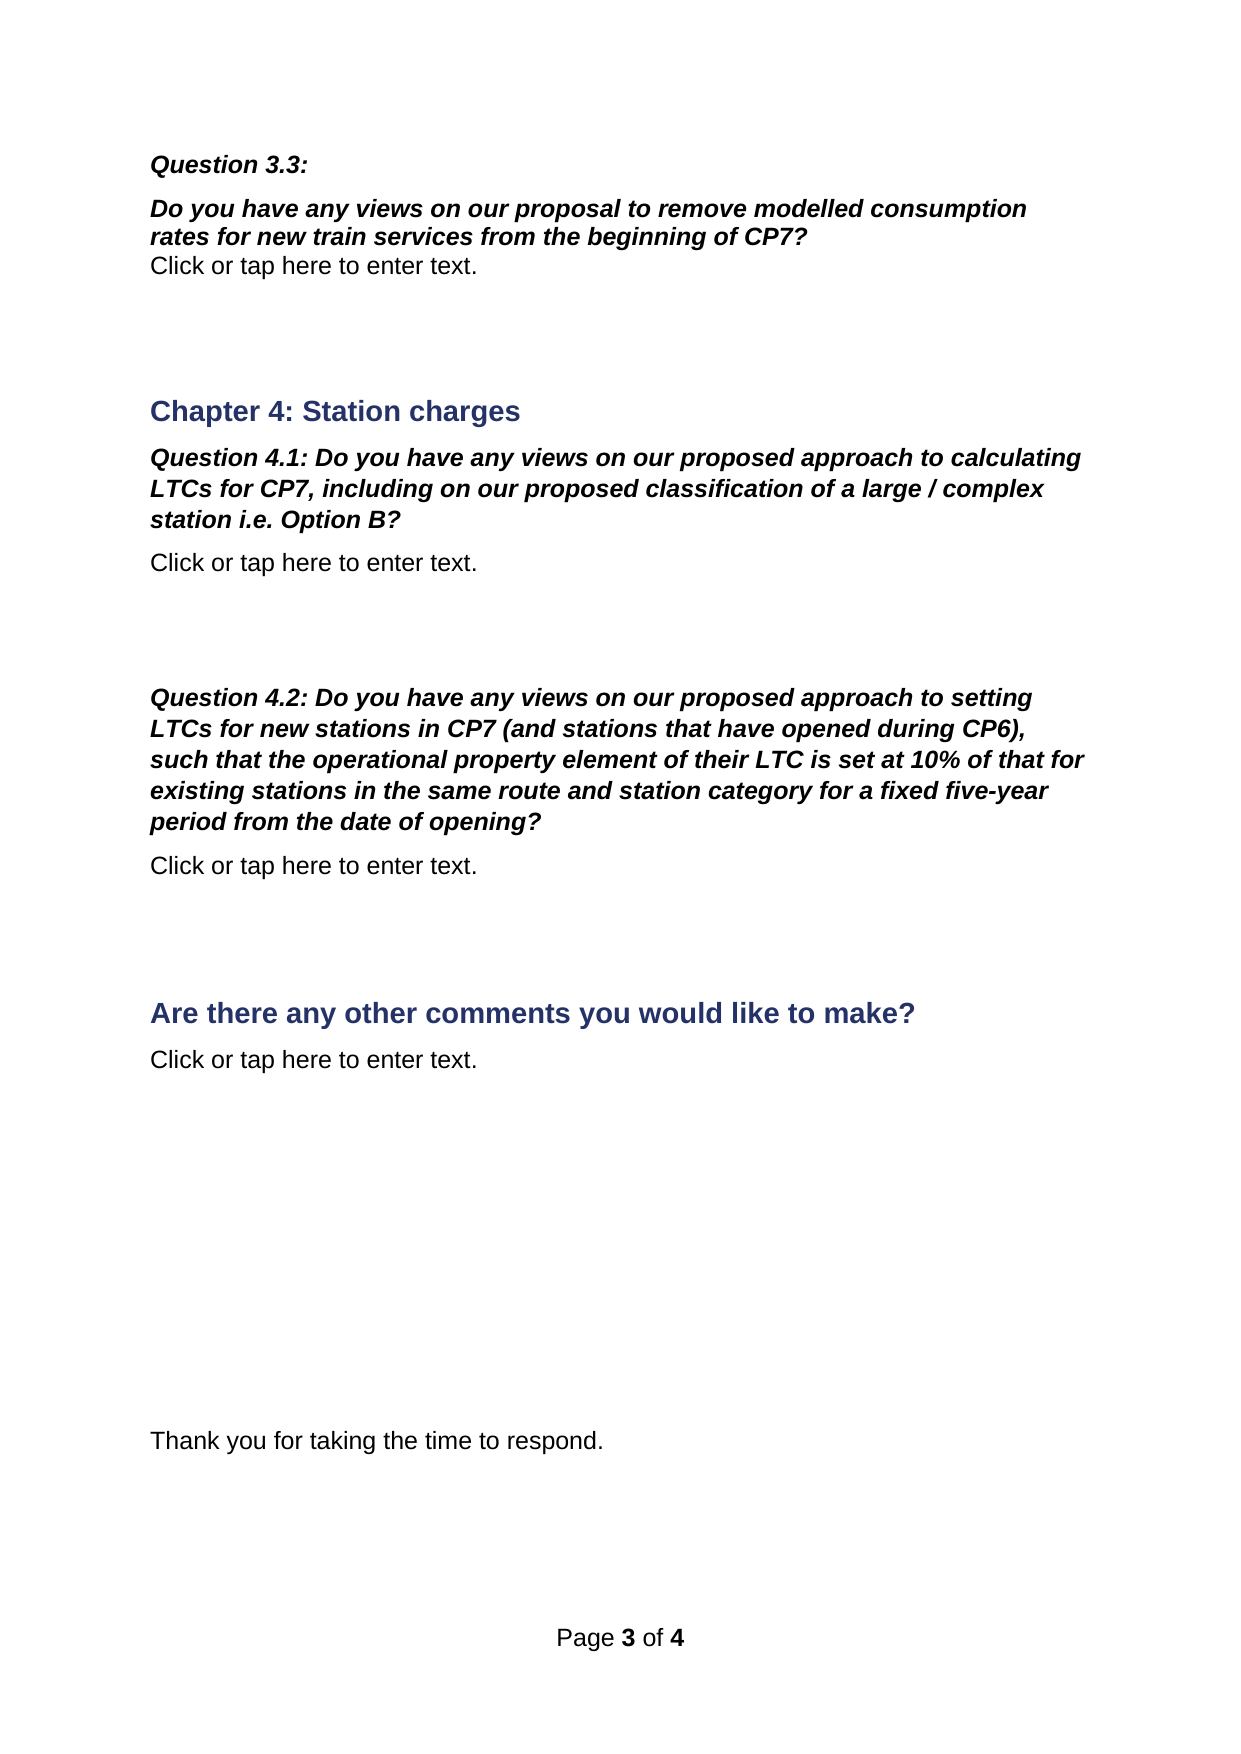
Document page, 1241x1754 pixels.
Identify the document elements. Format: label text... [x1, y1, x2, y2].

subtitle Question 4.1: Do you have any views on our proposed approach to calculating LTCs for CP7, including on our proposed classification of a large / complex station i.e. Option B? [150, 443, 1090, 534]
text Thank you for taking the time to respond. [150, 1426, 1090, 1455]
subtitle Question 3.3: [150, 150, 1090, 179]
subtitle Chapter 4: Station charges [150, 394, 1090, 428]
subtitle Question 4.2: Do you have any views on our proposed approach to setting LTCs for new stations in CP7 (and stations that have opened during CP6), such that the operational property element of their LTC is set at 10% of that for existing stations in the same route and station category for a fixed five-year period from the date of opening? [150, 683, 1090, 836]
text Do you have any views on our proposal to remove modelled consumption rates for new train services from the beginning of CP7? [150, 193, 1090, 251]
subtitle Are there any other comments you would like to make? [150, 996, 1090, 1029]
